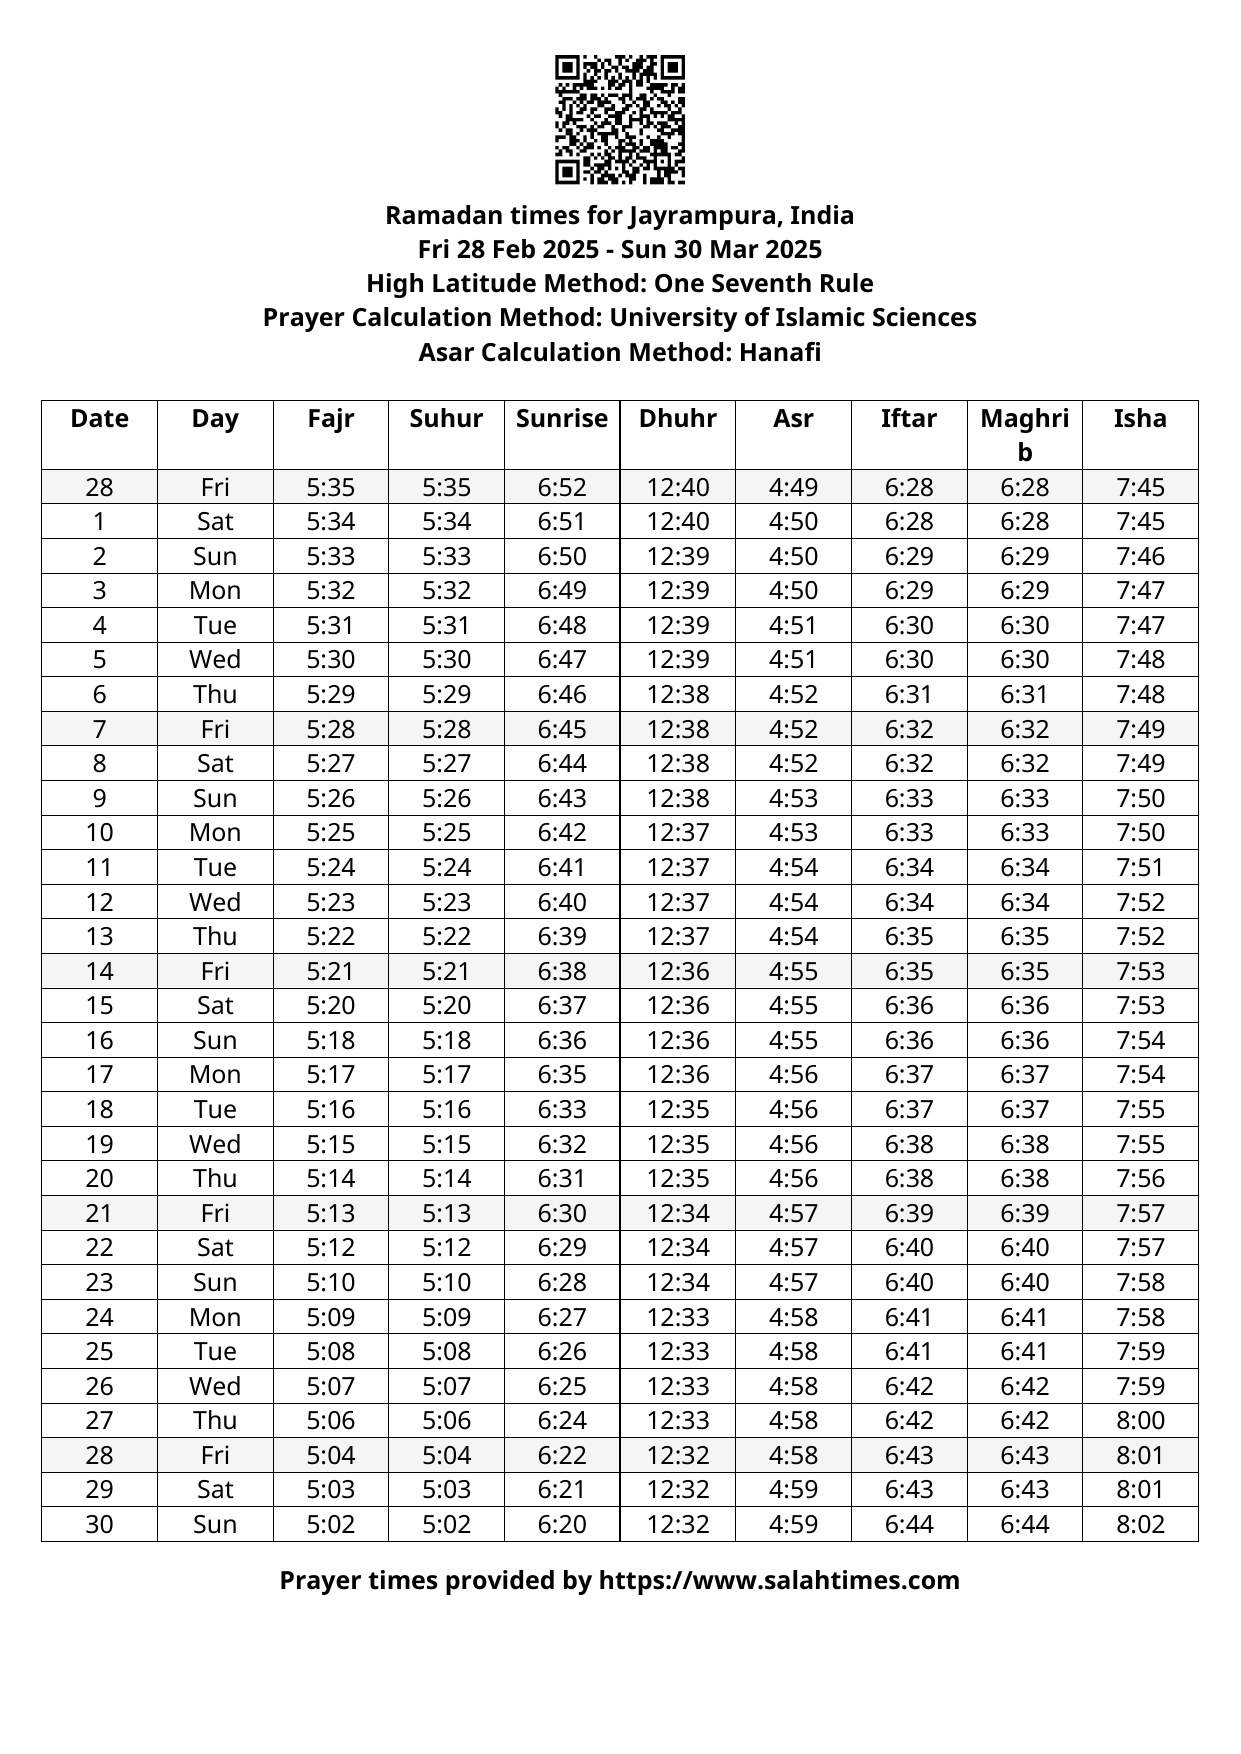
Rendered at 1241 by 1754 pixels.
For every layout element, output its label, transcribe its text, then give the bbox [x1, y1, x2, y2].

table_cell 6:37 [852, 1092, 967, 1126]
table_cell 12:37 [621, 816, 735, 849]
table_cell 6:36 [852, 1023, 967, 1057]
table_cell 6:25 [505, 1369, 619, 1402]
table_cell 5:07 [389, 1369, 504, 1402]
table_cell Thu [158, 1404, 273, 1437]
table_cell 4:51 [736, 643, 851, 676]
table_cell 4:55 [736, 1023, 851, 1057]
table_cell 5:26 [274, 781, 388, 814]
table_cell 5:02 [389, 1507, 504, 1541]
table_cell 5 [42, 643, 157, 676]
table_cell 4:52 [736, 746, 851, 780]
table_cell 12:32 [621, 1438, 735, 1472]
table_cell 5:21 [274, 954, 388, 987]
table_cell Fri [158, 1196, 273, 1229]
table_cell Wed [158, 1127, 273, 1160]
table_cell 6:38 [852, 1127, 967, 1160]
table_cell 1 [42, 504, 157, 538]
table_cell 14 [42, 954, 157, 987]
table_cell 5:03 [274, 1473, 388, 1506]
table_cell 5:24 [274, 850, 388, 884]
table_cell 12:39 [621, 574, 735, 607]
table_cell 9 [42, 781, 157, 814]
table_cell 6:43 [968, 1473, 1082, 1506]
table_cell 7:48 [1083, 643, 1198, 676]
table_cell 12:38 [621, 712, 735, 745]
table_cell 6:40 [852, 1265, 967, 1299]
table_cell 5:21 [389, 954, 504, 987]
table_cell 4:55 [736, 989, 851, 1022]
table_cell 4:59 [736, 1507, 851, 1541]
table_cell 7:50 [1083, 781, 1198, 814]
table_cell 5:32 [274, 574, 388, 607]
table_cell 5:04 [274, 1438, 388, 1472]
table_cell Fri [158, 470, 273, 503]
table_cell 6:37 [852, 1058, 967, 1091]
table_header Date [42, 401, 157, 469]
table_cell 6:41 [505, 850, 619, 884]
table_cell 6:36 [852, 989, 967, 1022]
table_cell 19 [42, 1127, 157, 1160]
table_cell 6:28 [968, 504, 1082, 538]
table_cell 4:58 [736, 1438, 851, 1472]
table_cell 6:50 [505, 539, 619, 572]
table_cell 12:36 [621, 1058, 735, 1091]
table_cell 13 [42, 919, 157, 953]
table_cell 25 [42, 1334, 157, 1368]
table_cell 7:56 [1083, 1161, 1198, 1195]
table_cell 4:52 [736, 712, 851, 745]
table_cell 5:28 [274, 712, 388, 745]
table_cell 5:27 [274, 746, 388, 780]
table_cell 12:33 [621, 1334, 735, 1368]
table_cell 7:46 [1083, 539, 1198, 572]
table_cell 6:30 [505, 1196, 619, 1229]
table_cell 12:36 [621, 1023, 735, 1057]
table_cell Sun [158, 1507, 273, 1541]
text Prayer Calculation Method: University of Islamic Sciences [42, 300, 1198, 334]
table_cell 6:44 [505, 746, 619, 780]
table_cell 5:23 [274, 885, 388, 918]
table_header Day [158, 401, 273, 469]
table_cell 3 [42, 574, 157, 607]
table_cell 6:40 [852, 1231, 967, 1264]
table_cell Sun [158, 1023, 273, 1057]
table_cell 6:41 [968, 1300, 1082, 1333]
table_cell 8:01 [1083, 1438, 1198, 1472]
table_cell 5:30 [389, 643, 504, 676]
table_cell 6:30 [968, 643, 1082, 676]
table_cell 5:15 [274, 1127, 388, 1160]
table_cell 16 [42, 1023, 157, 1057]
table_cell 7:55 [1083, 1127, 1198, 1160]
table_cell 6:45 [505, 712, 619, 745]
table_cell 6:46 [505, 677, 619, 711]
table_cell 6:34 [968, 885, 1082, 918]
table_cell 12:35 [621, 1092, 735, 1126]
table_cell 6:38 [968, 1161, 1082, 1195]
table_cell 7 [42, 712, 157, 745]
table_cell 5:14 [389, 1161, 504, 1195]
table_cell 29 [42, 1473, 157, 1506]
table_cell 6:36 [505, 1023, 619, 1057]
table_cell 5:08 [274, 1334, 388, 1368]
table_cell Fri [158, 1438, 273, 1472]
table_cell 5:10 [274, 1265, 388, 1299]
table_cell 6:36 [968, 1023, 1082, 1057]
table_cell 18 [42, 1092, 157, 1126]
table_cell 6:42 [852, 1369, 967, 1402]
table_cell 6:39 [968, 1196, 1082, 1229]
table_cell 12:36 [621, 989, 735, 1022]
table_cell 4:55 [736, 954, 851, 987]
table_cell 6:43 [968, 1438, 1082, 1472]
table_cell 6:30 [852, 608, 967, 642]
table_cell 12:35 [621, 1161, 735, 1195]
table_cell 5:20 [274, 989, 388, 1022]
table_cell 6:38 [505, 954, 619, 987]
table_cell 5:13 [389, 1196, 504, 1229]
table_cell 4:54 [736, 919, 851, 953]
table_cell 6:27 [505, 1300, 619, 1333]
table_cell 7:49 [1083, 746, 1198, 780]
table_cell 6:35 [968, 919, 1082, 953]
table_cell 4:56 [736, 1161, 851, 1195]
table_cell 4:53 [736, 816, 851, 849]
table_cell 6:21 [505, 1473, 619, 1506]
table_cell 5:09 [274, 1300, 388, 1333]
table_cell 12:37 [621, 885, 735, 918]
table_cell 6:42 [968, 1404, 1082, 1437]
table_cell 5:17 [274, 1058, 388, 1091]
table_cell 7:55 [1083, 1092, 1198, 1126]
table_cell 6:33 [505, 1092, 619, 1126]
table_cell Mon [158, 574, 273, 607]
table_cell Fri [158, 712, 273, 745]
table_cell Wed [158, 1369, 273, 1402]
table_cell 6:43 [852, 1473, 967, 1506]
table_cell 6:35 [505, 1058, 619, 1091]
table_cell 5:35 [274, 470, 388, 503]
table_cell Thu [158, 677, 273, 711]
table_cell 6:32 [852, 712, 967, 745]
table_cell 7:47 [1083, 608, 1198, 642]
table_cell Thu [158, 1161, 273, 1195]
table_cell 6:26 [505, 1334, 619, 1368]
table_cell 6:38 [968, 1127, 1082, 1160]
table_cell 7:58 [1083, 1265, 1198, 1299]
table_cell 21 [42, 1196, 157, 1229]
table_cell 6:42 [505, 816, 619, 849]
table_cell Tue [158, 1092, 273, 1126]
table_cell 5:16 [389, 1092, 504, 1126]
table_cell 5:34 [389, 504, 504, 538]
table_cell 12:37 [621, 850, 735, 884]
table_header Fajr [274, 401, 388, 469]
table_cell Tue [158, 608, 273, 642]
table_cell 6:32 [852, 746, 967, 780]
table_cell 6:39 [852, 1196, 967, 1229]
table_cell Sat [158, 1231, 273, 1264]
table_cell 7:54 [1083, 1058, 1198, 1091]
table_header Dhuhr [621, 401, 735, 469]
table_cell 6:40 [968, 1231, 1082, 1264]
table_cell 7:54 [1083, 1023, 1198, 1057]
table_cell 6:30 [852, 643, 967, 676]
table_cell Sun [158, 1265, 273, 1299]
table_cell 4:52 [736, 677, 851, 711]
table_cell Mon [158, 816, 273, 849]
table_cell 5:12 [389, 1231, 504, 1264]
table_cell 5:04 [389, 1438, 504, 1472]
table_cell 5:07 [274, 1369, 388, 1402]
table_cell 7:45 [1083, 504, 1198, 538]
table_cell 6:41 [852, 1300, 967, 1333]
table_cell 7:50 [1083, 816, 1198, 849]
table_cell 10 [42, 816, 157, 849]
table_header Iftar [852, 401, 967, 469]
table_cell 5:03 [389, 1473, 504, 1506]
table_cell 4:58 [736, 1404, 851, 1437]
table_cell 6:33 [852, 781, 967, 814]
table_cell 6:33 [968, 781, 1082, 814]
table_cell 7:57 [1083, 1196, 1198, 1229]
table_cell 6:34 [968, 850, 1082, 884]
table_cell 5:32 [389, 574, 504, 607]
table_cell 6:28 [505, 1265, 619, 1299]
table_cell 5:13 [274, 1196, 388, 1229]
table_cell 2 [42, 539, 157, 572]
table_cell 5:23 [389, 885, 504, 918]
table_cell 12:33 [621, 1369, 735, 1402]
table_cell 12:39 [621, 539, 735, 572]
table_cell 6:44 [852, 1507, 967, 1541]
table_cell 5:30 [274, 643, 388, 676]
table_cell 6:51 [505, 504, 619, 538]
table_cell 5:06 [274, 1404, 388, 1437]
table_cell 5:18 [389, 1023, 504, 1057]
table_cell Sat [158, 746, 273, 780]
table_cell 6:34 [852, 850, 967, 884]
table_cell 6:48 [505, 608, 619, 642]
table_cell 4:59 [736, 1473, 851, 1506]
text Ramadan times for Jayrampura, India [42, 198, 1198, 232]
table_cell 4:50 [736, 574, 851, 607]
table_cell 6:32 [505, 1127, 619, 1160]
table_cell 26 [42, 1369, 157, 1402]
table_cell 8:00 [1083, 1404, 1198, 1437]
text Fri 28 Feb 2025 - Sun 30 Mar 2025 [42, 232, 1198, 266]
table_cell 7:47 [1083, 574, 1198, 607]
table_cell 12:38 [621, 781, 735, 814]
picture [542, 41, 699, 198]
table_cell 6:39 [505, 919, 619, 953]
table_cell 4:49 [736, 470, 851, 503]
table_cell 7:59 [1083, 1369, 1198, 1402]
table_cell 6:42 [852, 1404, 967, 1437]
table_cell 5:02 [274, 1507, 388, 1541]
table_cell Sun [158, 781, 273, 814]
table_cell 7:53 [1083, 989, 1198, 1022]
table_cell 6:49 [505, 574, 619, 607]
table_header Sunrise [505, 401, 619, 469]
table_cell 5:16 [274, 1092, 388, 1126]
table_cell 4:50 [736, 504, 851, 538]
table_cell 6:47 [505, 643, 619, 676]
table_cell 6:43 [505, 781, 619, 814]
table_cell 5:17 [389, 1058, 504, 1091]
table_cell Mon [158, 1300, 273, 1333]
table_cell 12:34 [621, 1231, 735, 1264]
table_cell 7:49 [1083, 712, 1198, 745]
table_cell 4 [42, 608, 157, 642]
table_cell 8 [42, 746, 157, 780]
table_cell 5:26 [389, 781, 504, 814]
table_cell 6:41 [968, 1334, 1082, 1368]
table_cell 23 [42, 1265, 157, 1299]
table_cell 4:57 [736, 1196, 851, 1229]
table_cell 6:42 [968, 1369, 1082, 1402]
table_cell 7:57 [1083, 1231, 1198, 1264]
table_cell 6:37 [968, 1092, 1082, 1126]
table_cell 5:20 [389, 989, 504, 1022]
table_cell 5:08 [389, 1334, 504, 1368]
table_cell 6:32 [968, 746, 1082, 780]
table_cell 6:40 [968, 1265, 1082, 1299]
table_cell 12:33 [621, 1300, 735, 1333]
table_cell 24 [42, 1300, 157, 1333]
table_cell 6:31 [968, 677, 1082, 711]
table_cell 12:40 [621, 504, 735, 538]
table_cell Fri [158, 954, 273, 987]
table_cell 5:35 [389, 470, 504, 503]
table_cell 12:35 [621, 1127, 735, 1160]
table_cell 4:57 [736, 1265, 851, 1299]
table_cell 8:01 [1083, 1473, 1198, 1506]
text High Latitude Method: One Seventh Rule [42, 266, 1198, 300]
table_cell 7:52 [1083, 885, 1198, 918]
table_cell 12:34 [621, 1265, 735, 1299]
table_cell 5:33 [274, 539, 388, 572]
table_cell 5:31 [389, 608, 504, 642]
table_cell 11 [42, 850, 157, 884]
table_cell 12:32 [621, 1473, 735, 1506]
table_cell 5:12 [274, 1231, 388, 1264]
table_cell 5:28 [389, 712, 504, 745]
table_cell 4:50 [736, 539, 851, 572]
table_cell 12:36 [621, 954, 735, 987]
table_cell 12:38 [621, 746, 735, 780]
table_cell 6:35 [852, 919, 967, 953]
table_cell 5:24 [389, 850, 504, 884]
text Asar Calculation Method: Hanafi [42, 334, 1198, 368]
table_cell 5:33 [389, 539, 504, 572]
table_cell 17 [42, 1058, 157, 1091]
table_cell 15 [42, 989, 157, 1022]
table_cell Sun [158, 539, 273, 572]
table_cell 6:32 [968, 712, 1082, 745]
table_cell 4:56 [736, 1127, 851, 1160]
table_cell 4:56 [736, 1092, 851, 1126]
table_cell 5:06 [389, 1404, 504, 1437]
table_cell 6:34 [852, 885, 967, 918]
table_cell 6:31 [505, 1161, 619, 1195]
table_cell Sat [158, 1473, 273, 1506]
table_cell 7:48 [1083, 677, 1198, 711]
table_cell 7:45 [1083, 470, 1198, 503]
table_cell 4:54 [736, 850, 851, 884]
table_cell 5:25 [389, 816, 504, 849]
table_cell 12:34 [621, 1196, 735, 1229]
table_cell 12:39 [621, 608, 735, 642]
table_cell 6:33 [968, 816, 1082, 849]
table_cell 6:22 [505, 1438, 619, 1472]
table_cell 5:34 [274, 504, 388, 538]
table_cell 27 [42, 1404, 157, 1437]
table_cell 6 [42, 677, 157, 711]
table_cell 6:28 [852, 504, 967, 538]
table_cell 6:37 [505, 989, 619, 1022]
table_cell 6:36 [968, 989, 1082, 1022]
table_cell Wed [158, 885, 273, 918]
table_cell Sat [158, 504, 273, 538]
table_cell 6:30 [968, 608, 1082, 642]
table_cell 6:52 [505, 470, 619, 503]
table_cell 4:51 [736, 608, 851, 642]
table_cell Thu [158, 919, 273, 953]
table_cell 12:40 [621, 470, 735, 503]
table_cell 6:28 [968, 470, 1082, 503]
table_cell 6:29 [852, 539, 967, 572]
table_header Isha [1083, 401, 1198, 469]
table_cell Tue [158, 1334, 273, 1368]
table_cell 12:39 [621, 643, 735, 676]
table_cell 7:51 [1083, 850, 1198, 884]
table_cell 5:29 [274, 677, 388, 711]
table_cell 12:32 [621, 1507, 735, 1541]
text Prayer times provided by https://www.salahtimes.com [42, 1563, 1198, 1597]
table_cell 30 [42, 1507, 157, 1541]
table_cell 6:20 [505, 1507, 619, 1541]
table_cell 6:35 [852, 954, 967, 987]
table_cell 6:29 [968, 539, 1082, 572]
table_cell Wed [158, 643, 273, 676]
table_cell 6:28 [852, 470, 967, 503]
table_cell 5:29 [389, 677, 504, 711]
table_header Asr [736, 401, 851, 469]
table_cell 5:25 [274, 816, 388, 849]
table_cell 6:33 [852, 816, 967, 849]
table_cell 28 [42, 470, 157, 503]
table_cell 6:37 [968, 1058, 1082, 1091]
table_cell 12:37 [621, 919, 735, 953]
table_cell 7:58 [1083, 1300, 1198, 1333]
table_cell 12:33 [621, 1404, 735, 1437]
table_cell 5:22 [389, 919, 504, 953]
table_cell 6:38 [852, 1161, 967, 1195]
table_cell 4:58 [736, 1369, 851, 1402]
table_cell 6:35 [968, 954, 1082, 987]
table_cell 22 [42, 1231, 157, 1264]
table_cell 8:02 [1083, 1507, 1198, 1541]
table_cell Tue [158, 850, 273, 884]
table_header Suhur [389, 401, 504, 469]
table_cell 12:38 [621, 677, 735, 711]
table_cell 6:41 [852, 1334, 967, 1368]
table_cell 5:09 [389, 1300, 504, 1333]
table_cell 4:57 [736, 1231, 851, 1264]
table_cell 4:53 [736, 781, 851, 814]
table_cell Mon [158, 1058, 273, 1091]
table_cell 5:27 [389, 746, 504, 780]
table_cell 12 [42, 885, 157, 918]
table_cell 28 [42, 1438, 157, 1472]
table_cell 4:58 [736, 1300, 851, 1333]
table_cell 5:31 [274, 608, 388, 642]
table_cell 7:53 [1083, 954, 1198, 987]
table_cell 6:43 [852, 1438, 967, 1472]
table_cell 6:40 [505, 885, 619, 918]
table_cell 5:15 [389, 1127, 504, 1160]
table_cell 6:31 [852, 677, 967, 711]
table_cell 6:44 [968, 1507, 1082, 1541]
table_cell 5:14 [274, 1161, 388, 1195]
table_cell 6:24 [505, 1404, 619, 1437]
table_header Maghrib [968, 401, 1082, 469]
table_cell 7:59 [1083, 1334, 1198, 1368]
table_cell 6:29 [968, 574, 1082, 607]
table_cell 5:22 [274, 919, 388, 953]
table_cell 5:10 [389, 1265, 504, 1299]
table_cell 4:58 [736, 1334, 851, 1368]
table_cell Sat [158, 989, 273, 1022]
table_cell 6:29 [505, 1231, 619, 1264]
table_cell 4:56 [736, 1058, 851, 1091]
table_cell 4:54 [736, 885, 851, 918]
table_cell 20 [42, 1161, 157, 1195]
table_cell 5:18 [274, 1023, 388, 1057]
table_cell 7:52 [1083, 919, 1198, 953]
table_cell 6:29 [852, 574, 967, 607]
